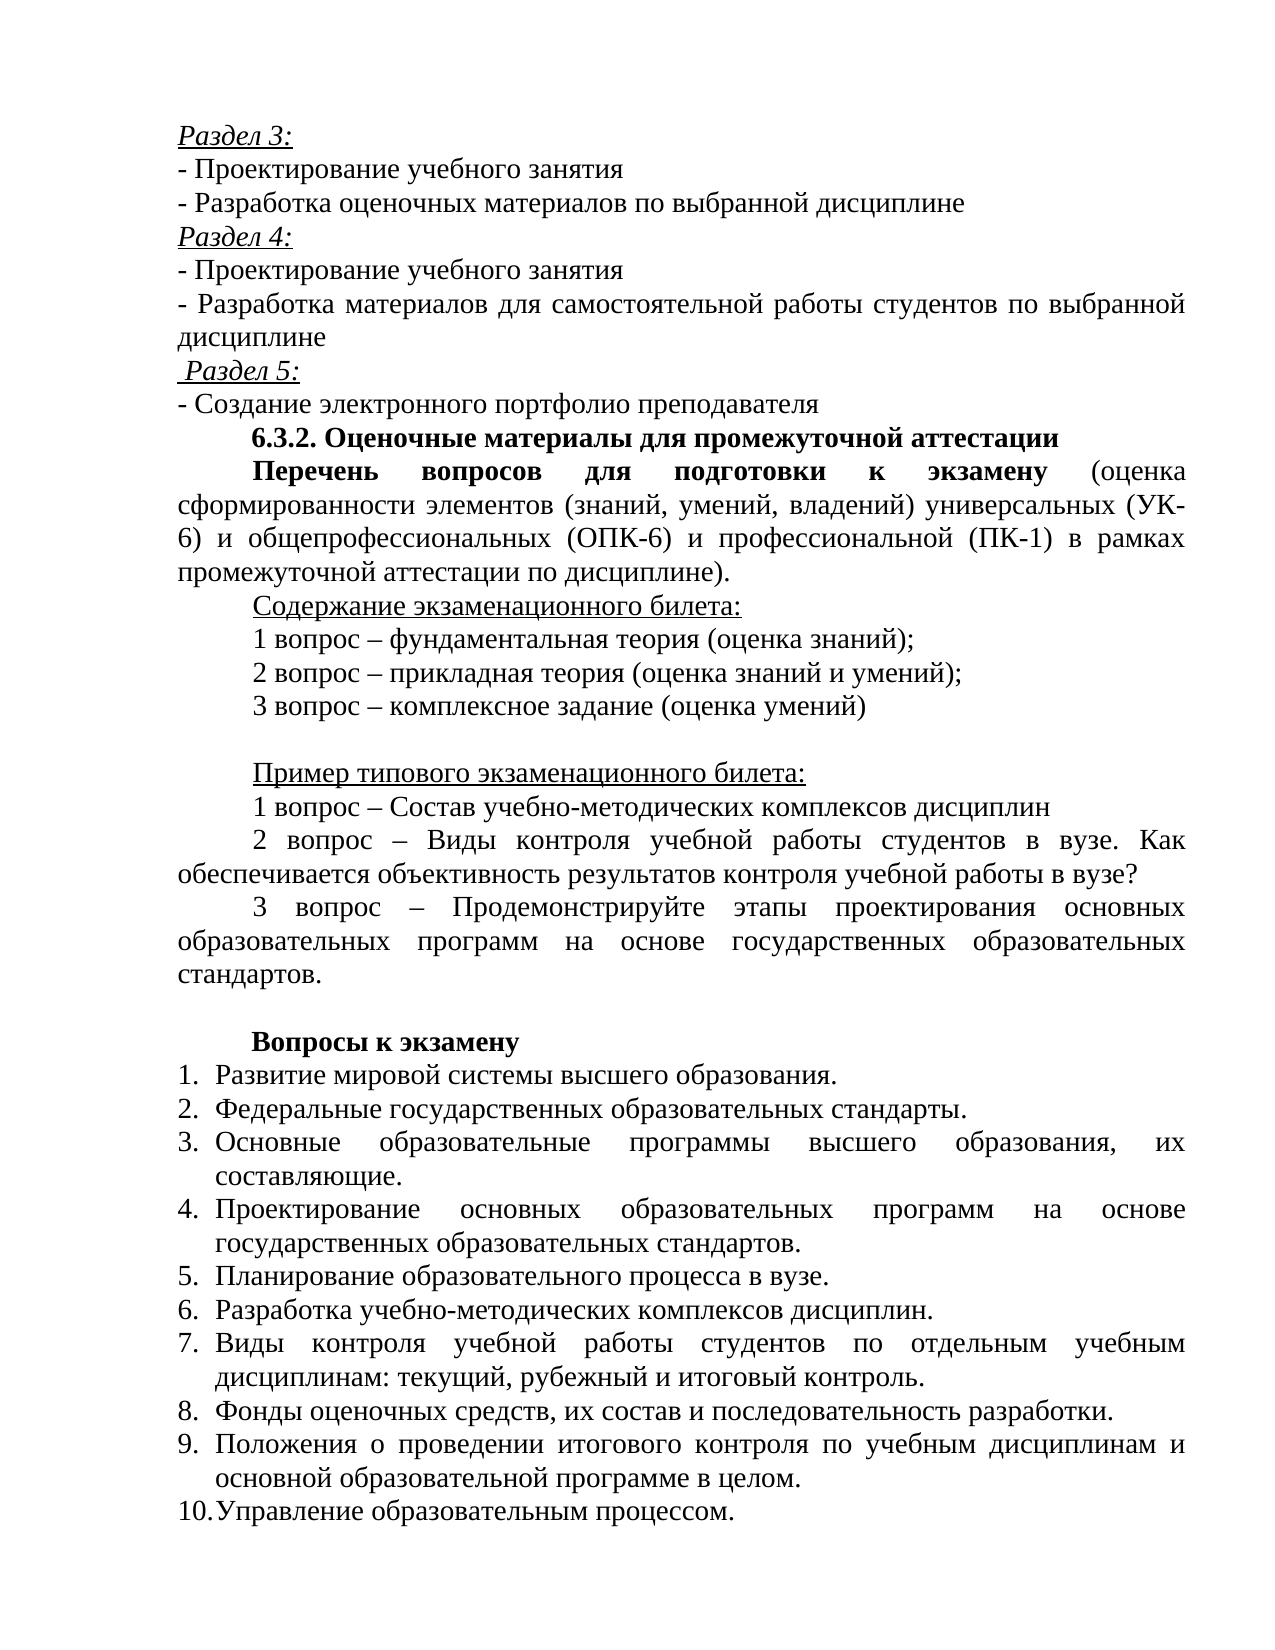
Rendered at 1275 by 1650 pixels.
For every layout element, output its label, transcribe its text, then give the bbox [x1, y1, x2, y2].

list Виды контроля учебной работы студентов по отдельным учебным дисциплинам: текущий, рубежный и итоговый контроль. [177, 1326, 1186, 1393]
text 6.3.2. Оценочные материалы для промежуточной аттестации [177, 420, 1186, 453]
list Федеральные государственных образовательных стандарты. [177, 1091, 1186, 1124]
text - Проектирование учебного занятия [177, 152, 1186, 185]
list Проектирование основных образовательных программ на основе государственных образовательных стандартов. [177, 1191, 1186, 1258]
text 1 вопрос – фундаментальная теория (оценка знаний); [177, 621, 1186, 655]
list Основные образовательные программы высшего образования, их составляющие. [177, 1124, 1186, 1191]
text Раздел 3: [177, 118, 1186, 152]
text - Создание электронного портфолио преподавателя [177, 386, 1186, 420]
text Пример типового экзаменационного билета: [177, 755, 1186, 789]
text - Проектирование учебного занятия [177, 252, 1186, 286]
list Планирование образовательного процесса в вузе. [177, 1258, 1186, 1292]
list Управление образовательным процессом. [177, 1493, 1186, 1527]
list Разработка учебно-методических комплексов дисциплин. [177, 1292, 1186, 1326]
list Фонды оценочных средств, их состав и последовательность разработки. [177, 1393, 1186, 1426]
list Развитие мировой системы высшего образования. [177, 1057, 1186, 1091]
text - Разработка материалов для самостоятельной работы студентов по выбранной дисциплине [177, 286, 1186, 353]
text 3 вопрос – Продемонстрируйте этапы проектирования основных образовательных программ на основе государственных образовательных стандартов. [177, 889, 1186, 990]
text Раздел 5: [177, 353, 1186, 386]
text 2 вопрос – Виды контроля учебной работы студентов в вузе. Как обеспечивается объективность результатов контроля учебной работы в вузе? [177, 822, 1186, 889]
text - Разработка оценочных материалов по выбранной дисциплине [177, 185, 1186, 219]
list Положения о проведении итогового контроля по учебным дисциплинам и основной образовательной программе в целом. [177, 1426, 1186, 1493]
text 2 вопрос – прикладная теория (оценка знаний и умений); [177, 655, 1186, 688]
text 1 вопрос – Состав учебно-методических комплексов дисциплин [177, 789, 1186, 822]
text Перечень вопросов для подготовки к экзамену (оценка сформированности элементов (знаний, умений, владений) универсальных (УК-6) и общепрофессиональных (ОПК-6) и профессиональной (ПК-1) в рамках промежуточной аттестации по дисциплине). [177, 453, 1186, 588]
text Содержание экзаменационного билета: [177, 588, 1186, 621]
text Вопросы к экзамену [177, 1024, 1186, 1057]
text 3 вопрос – комплексное задание (оценка умений) [177, 688, 1186, 722]
text Раздел 4: [177, 219, 1186, 252]
